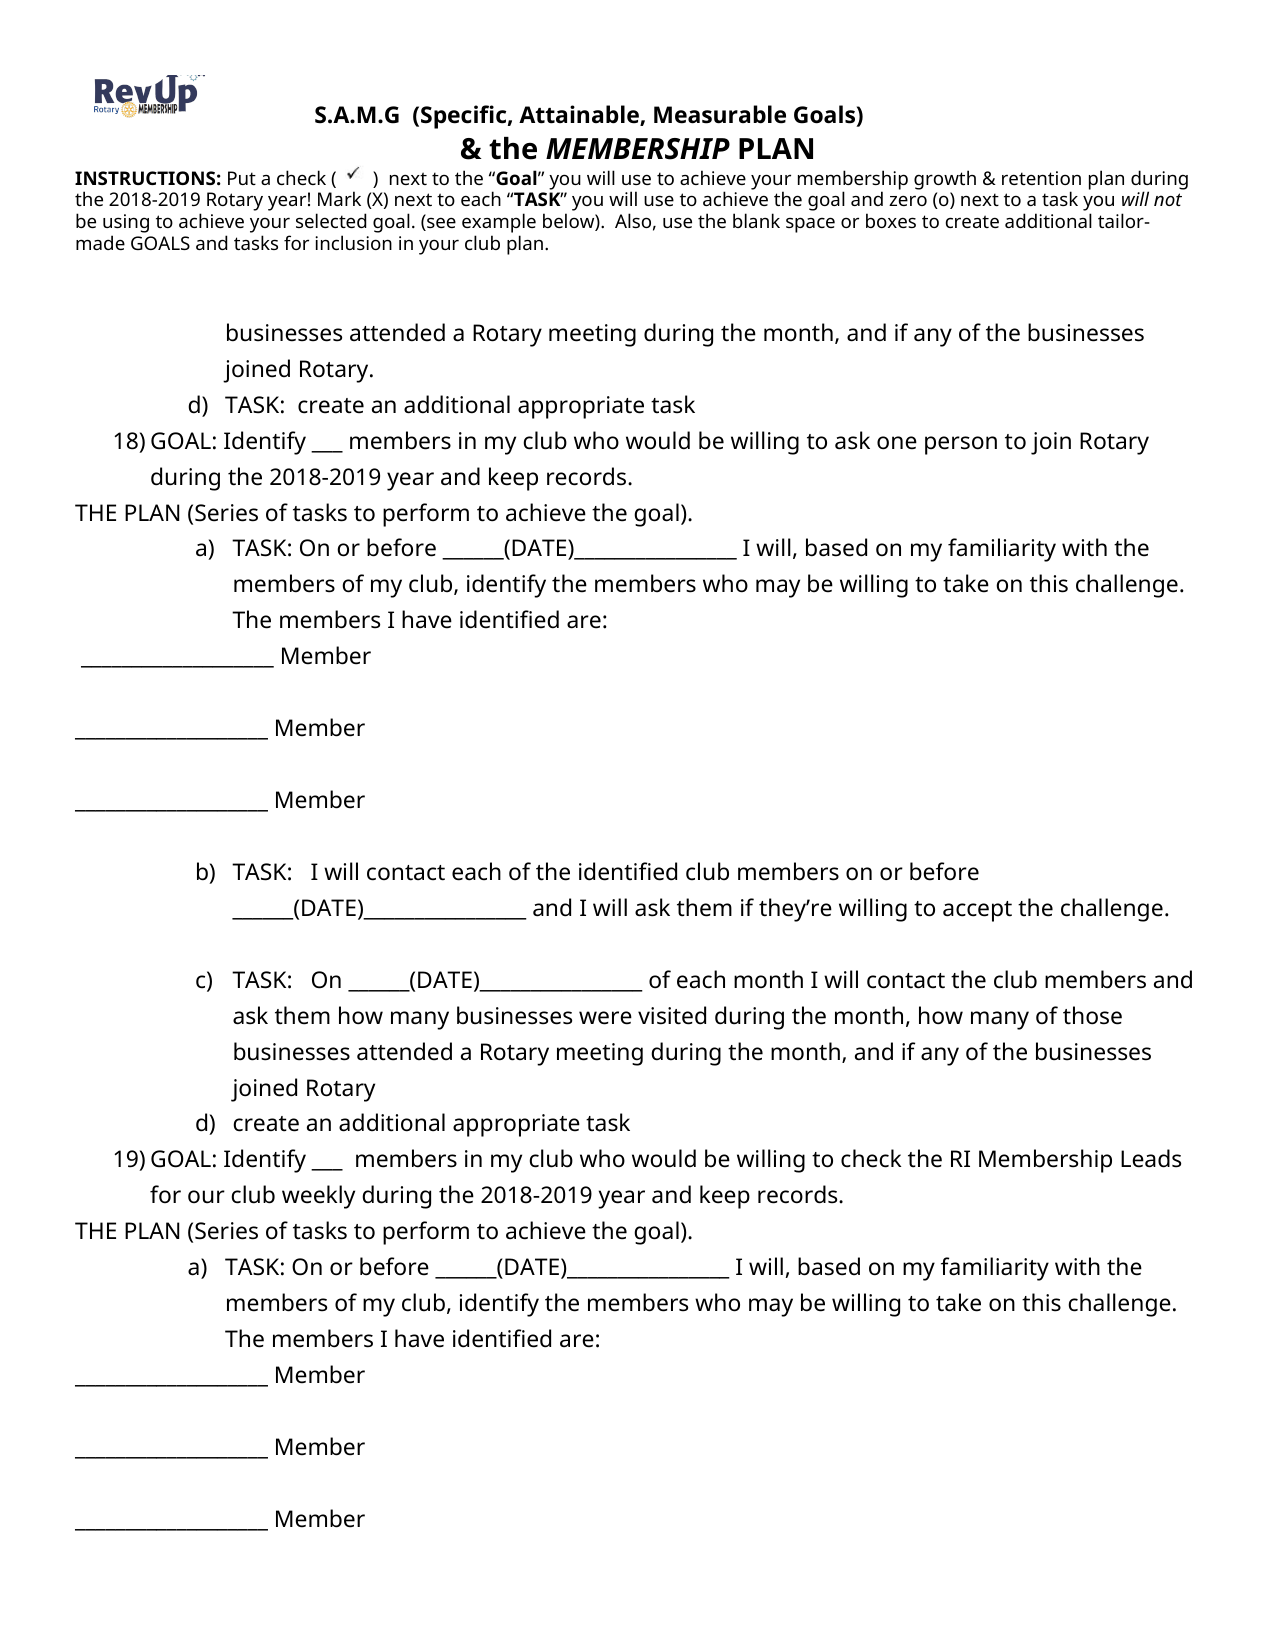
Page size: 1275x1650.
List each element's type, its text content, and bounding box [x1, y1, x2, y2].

text ___________________ Member [75, 640, 1200, 671]
picture [75, 75, 218, 124]
list GOAL: Identify ___ members in my club who would be willing to ask one person to join Rotary during the 2018-2019 year and keep records. [112, 424, 1200, 492]
list create an additional appropriate task [195, 1107, 1200, 1139]
text ___________________ Member [75, 784, 1200, 815]
text ___________________ Member [75, 712, 1200, 743]
text THE PLAN (Series of tasks to perform to achieve the goal). [75, 1215, 1200, 1246]
list TASK: On ______(DATE)________________ of each month I will contact the club members and ask them how many businesses were visited during the month, how many of those businesses attended a Rotary meeting during the month, and if any of the businesses joined Rotary [195, 964, 1200, 1103]
text ___________________ Member [75, 1431, 1200, 1462]
list TASK: I will contact each of the identified club members on or before ______(DATE)________________ and I will ask them if they’re willing to accept the challenge. [195, 856, 1200, 923]
list TASK: On or before ______(DATE)________________ I will, based on my familiarity with the members of my club, identify the members who may be willing to take on this challenge. The members I have identified are: [187, 1251, 1200, 1354]
picture [336, 165, 368, 186]
text ___________________ Member [75, 1503, 1200, 1534]
list TASK: On or before ______(DATE)________________ I will, based on my familiarity with the members of my club, identify the members who may be willing to take on this challenge. The members I have identified are: [195, 532, 1200, 636]
list TASK: create an additional appropriate task [187, 389, 1200, 420]
text ___________________ Member [75, 1359, 1200, 1390]
text THE PLAN (Series of tasks to perform to achieve the goal). [75, 496, 1200, 528]
list GOAL: Identify ___ members in my club who would be willing to check the RI Membership Leads for our club weekly during the 2018-2019 year and keep records. [112, 1143, 1200, 1211]
